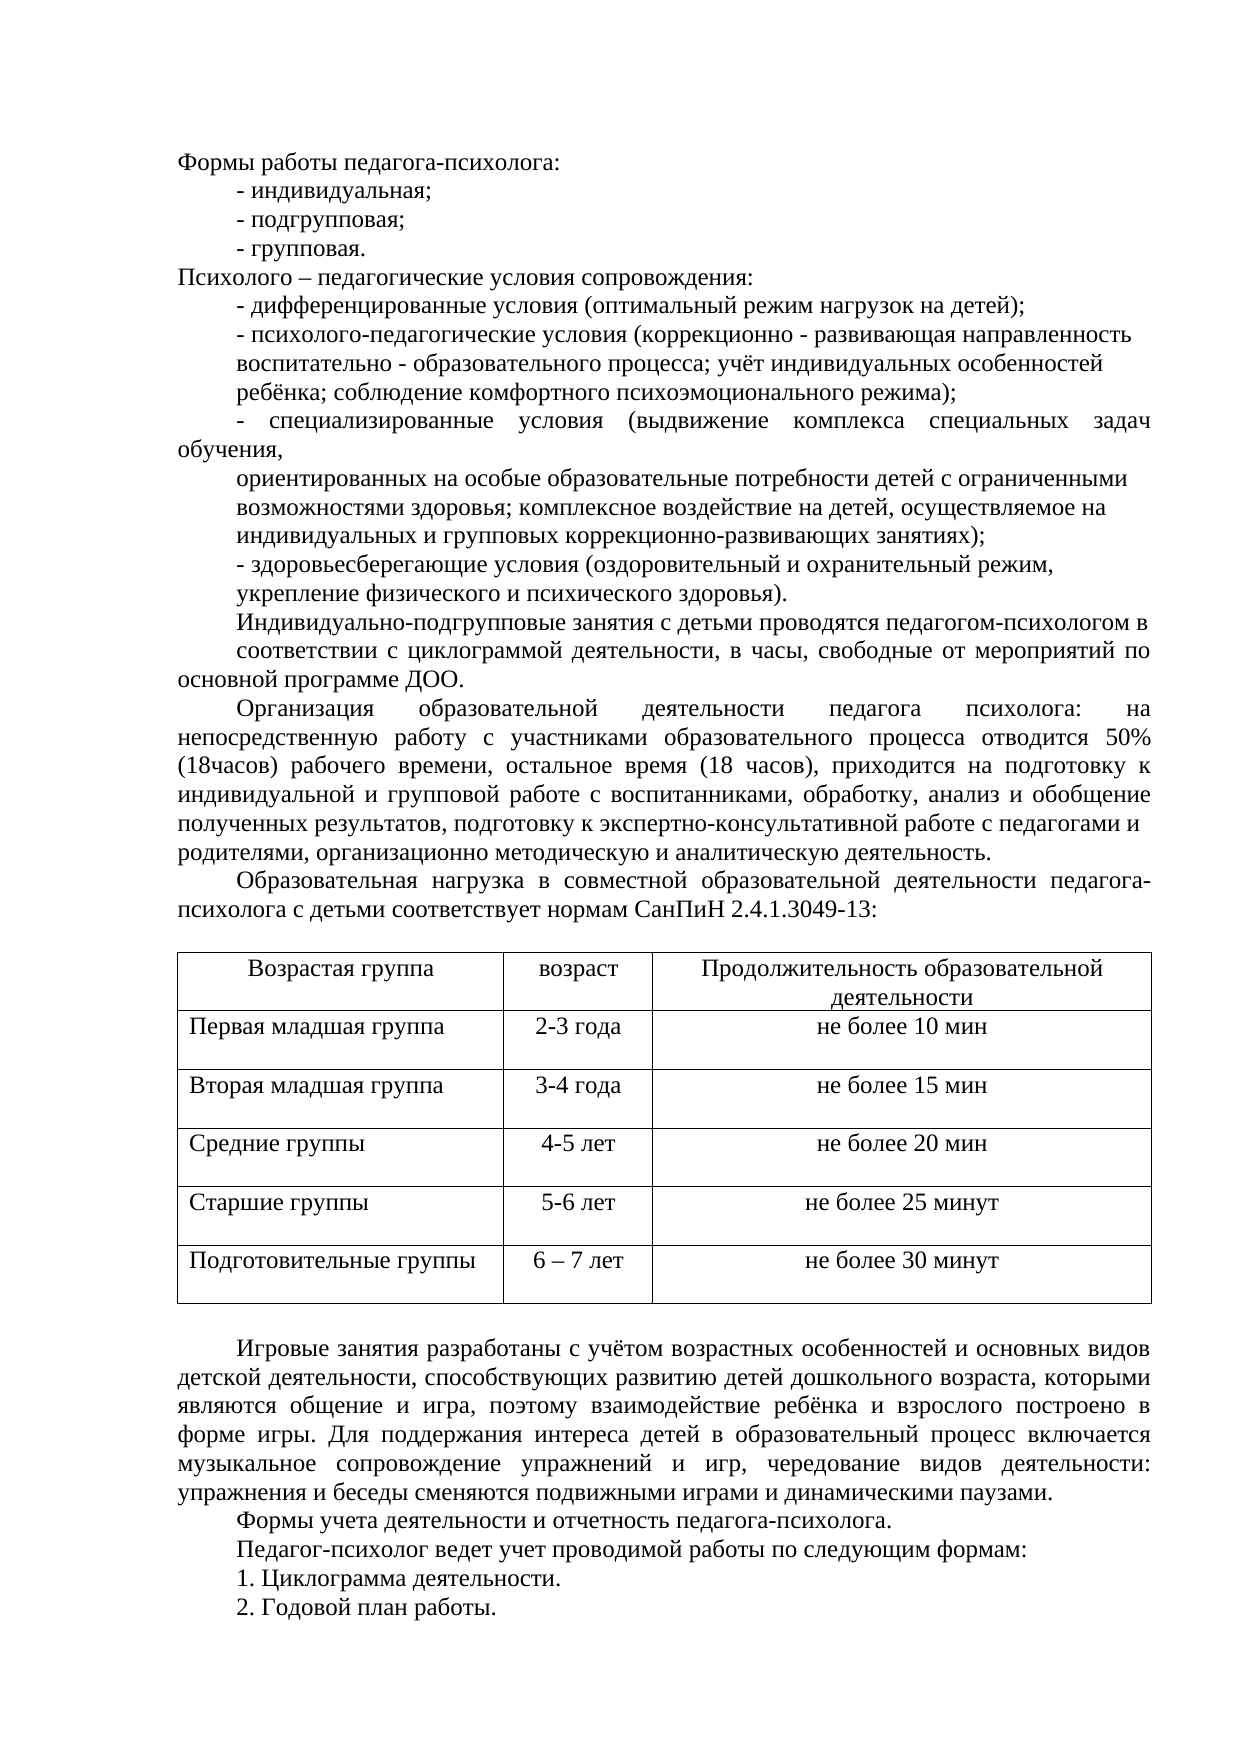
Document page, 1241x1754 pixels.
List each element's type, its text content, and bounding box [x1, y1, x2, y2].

text - специализированные условия (выдвижение комплекса специальных задач обучения, [177, 406, 1152, 463]
table_cell 6 – 7 лет [504, 1246, 652, 1303]
table_cell 5-6 лет [504, 1187, 652, 1244]
text 2. Годовой план работы. [177, 1592, 1152, 1620]
table_cell не более 10 мин [653, 1011, 1151, 1069]
text ребёнка; соблюдение комфортного психоэмоционального режима); [177, 377, 1152, 406]
text 1. Циклограмма деятельности. [177, 1563, 1152, 1592]
table_cell Вторая младшая группа [178, 1070, 503, 1127]
table_cell не более 25 минут [653, 1187, 1151, 1244]
table_cell не более 30 минут [653, 1246, 1151, 1303]
table_header Возрастая группа [178, 953, 503, 1010]
text - дифференцированные условия (оптимальный режим нагрузок на детей); [177, 291, 1152, 319]
text индивидуальных и групповых коррекционно-развивающих занятиях); [177, 521, 1152, 549]
text Индивидуально-подгрупповые занятия с детьми проводятся педагогом-психологом в [177, 607, 1152, 636]
text - групповая. [177, 233, 1152, 262]
text родителями, организационно методическую и аналитическую деятельность. [177, 837, 1152, 866]
text - здоровьесберегающие условия (оздоровительный и охранительный режим, [177, 549, 1152, 578]
text Формы работы педагога-психолога: [177, 147, 1152, 176]
text Формы учета деятельности и отчетность педагога-психолога. [177, 1505, 1152, 1534]
table_cell Подготовительные группы [178, 1246, 503, 1303]
text Образовательная нагрузка в совместной образовательной деятельности педагога-психолога с детьми соответствует нормам СанПиН 2.4.1.3049-13: [177, 866, 1152, 923]
table_cell 3-4 года [504, 1070, 652, 1127]
table_header Продолжительность образовательной деятельности [653, 953, 1151, 1010]
table_cell Средние группы [178, 1129, 503, 1186]
text соответствии с циклограммой деятельности, в часы, свободные от мероприятий по основной программе ДОО. [177, 636, 1152, 693]
table_cell не более 20 мин [653, 1129, 1151, 1186]
text - психолого-педагогические условия (коррекционно - развивающая направленность [177, 319, 1152, 348]
text ориентированных на особые образовательные потребности детей с ограниченными [177, 463, 1152, 492]
text - подгрупповая; [177, 204, 1152, 233]
text Игровые занятия разработаны с учётом возрастных особенностей и основных видов детской деятельности, способствующих развитию детей дошкольного возраста, которыми являются общение и игра, поэтому взаимодействие ребёнка и взрослого построено в форме игры. Для поддержания интереса детей в образовательный процесс включается музыкальное сопровождение упражнений и игр, чередование видов деятельности: упражнения и беседы сменяются подвижными играми и динамическими паузами. [177, 1333, 1152, 1505]
table_cell Старшие группы [178, 1187, 503, 1244]
table_cell 2-3 года [504, 1011, 652, 1069]
text воспитательно - образовательного процесса; учёт индивидуальных особенностей [177, 348, 1152, 377]
table_header возраст [504, 953, 652, 1010]
text Педагог-психолог ведет учет проводимой работы по следующим формам: [177, 1534, 1152, 1563]
text укрепление физического и психического здоровья). [177, 578, 1152, 607]
table_cell 4-5 лет [504, 1129, 652, 1186]
text - индивидуальная; [177, 176, 1152, 204]
table_cell Первая младшая группа [178, 1011, 503, 1069]
text возможностями здоровья; комплексное воздействие на детей, осуществляемое на [177, 492, 1152, 521]
text Психолого – педагогические условия сопровождения: [177, 262, 1152, 291]
text Организация образовательной деятельности педагога психолога: на непосредственную работу с участниками образовательного процесса отводится 50% (18часов) рабочего времени, остальное время (18 часов), приходится на подготовку к индивидуальной и групповой работе с воспитанниками, обработку, анализ и обобщение полученных результатов, подготовку к экспертно-консультативной работе с педагогами и [177, 693, 1152, 837]
table_cell не более 15 мин [653, 1070, 1151, 1127]
